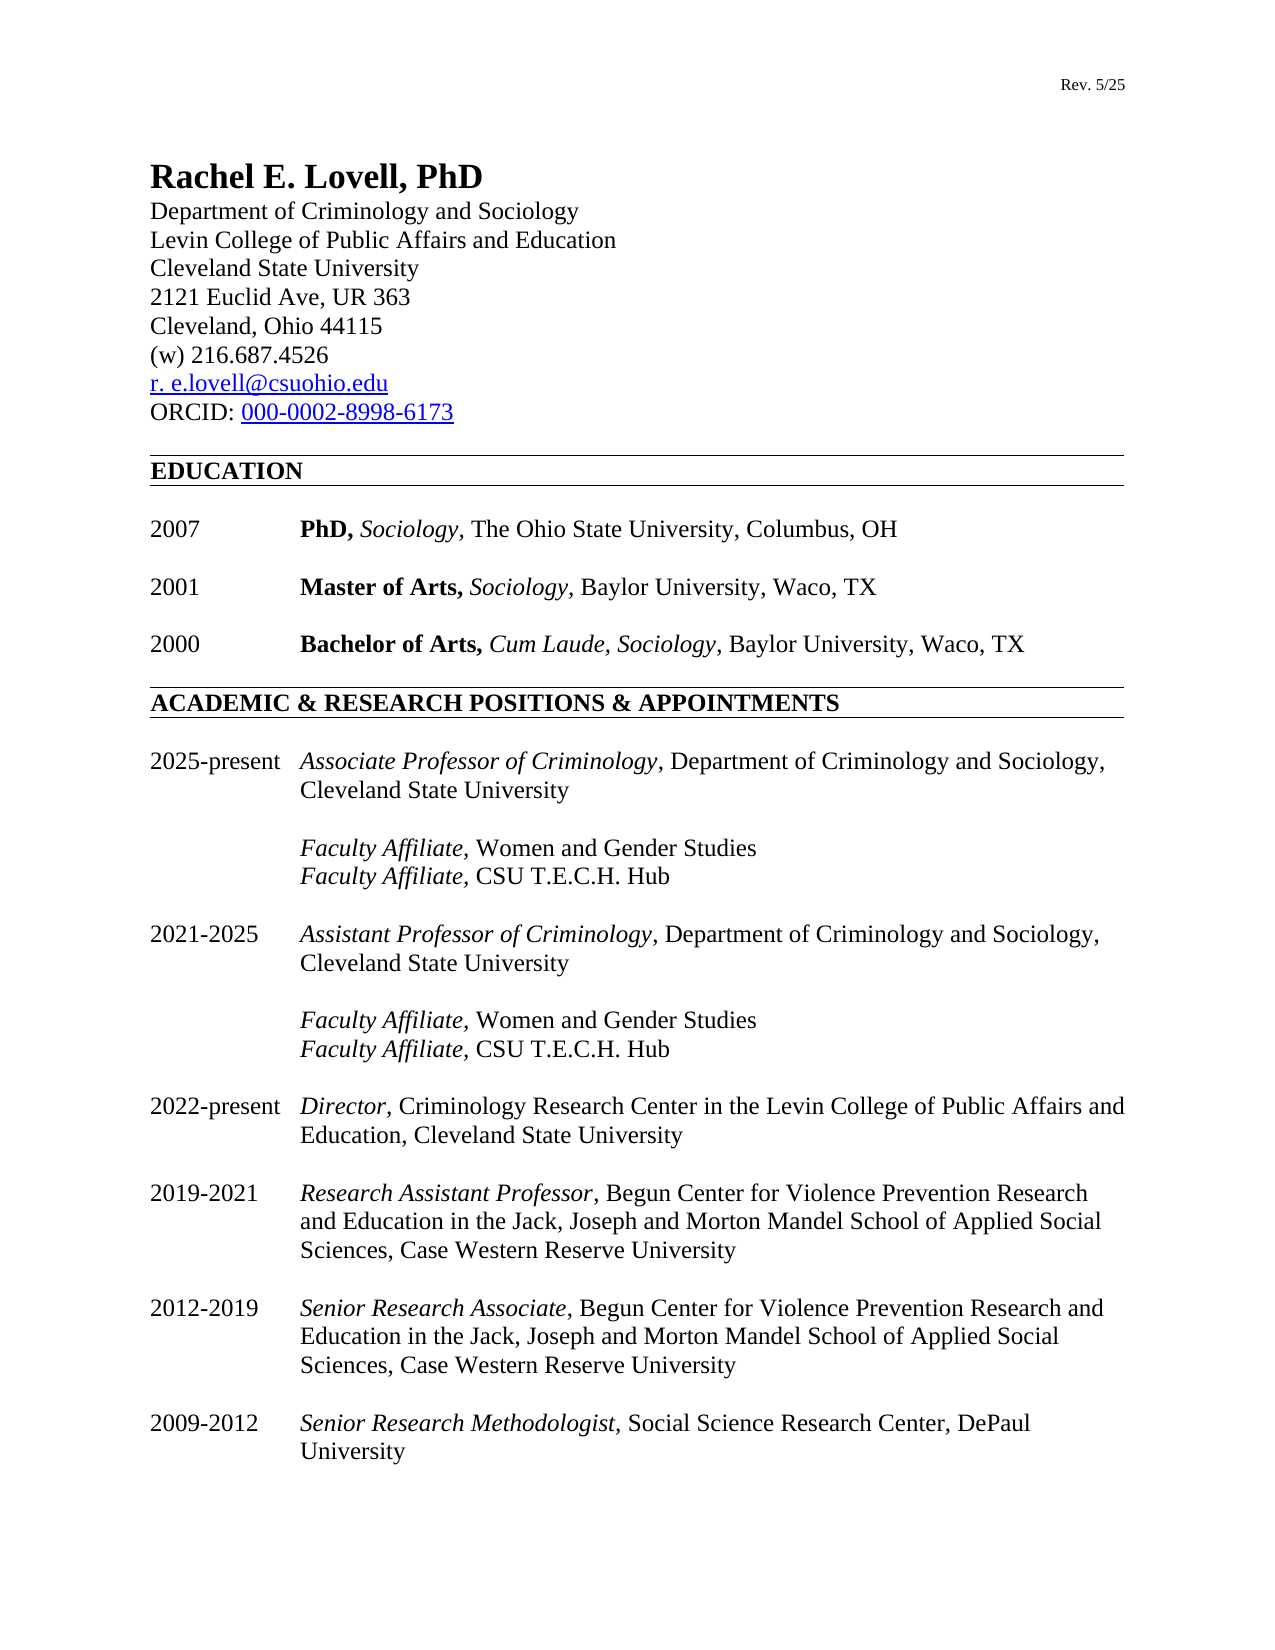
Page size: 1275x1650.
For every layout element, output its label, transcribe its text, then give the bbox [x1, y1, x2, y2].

text 2022-present Director, Criminology Research Center in the Levin College of Public Affairs and Education, Cleveland State University [150, 1091, 1125, 1149]
table_header EDUCATION [150, 456, 1124, 484]
text Rachel E. Lovell, PhD [150, 155, 1125, 196]
text 2121 Euclid Ave, UR 363 [150, 282, 1125, 311]
text Faculty Affiliate, CSU T.E.C.H. Hub [225, 861, 1125, 890]
text 2001 Master of Arts, Sociology, Baylor University, Waco, TX [150, 572, 1125, 601]
text Faculty Affiliate, CSU T.E.C.H. Hub [225, 1034, 1125, 1063]
text ORCID: 000-0002-8998-6173 [150, 397, 1125, 426]
text 2025-present Associate Professor of Criminology, Department of Criminology and Sociology, Cleveland State University [150, 746, 1125, 804]
text Faculty Affiliate, Women and Gender Studies [225, 833, 1125, 861]
text r. e.lovell@csuohio.edu [150, 368, 1125, 397]
text 2012-2019 Senior Research Associate, Begun Center for Violence Prevention Research and Education in the Jack, Joseph and Morton Mandel School of Applied Social Sciences, Case Western Reserve University [150, 1293, 1125, 1379]
text Cleveland State University [150, 253, 1125, 282]
text 2009-2012 Senior Research Methodologist, Social Science Research Center, DePaul University [150, 1408, 1125, 1465]
text Faculty Affiliate, Women and Gender Studies [225, 1005, 1125, 1034]
text 2019-2021 Research Assistant Professor, Begun Center for Violence Prevention Research and Education in the Jack, Joseph and Morton Mandel School of Applied Social Sciences, Case Western Reserve University [150, 1178, 1125, 1264]
text 2000 Bachelor of Arts, Cum Laude, Sociology, Baylor University, Waco, TX [150, 629, 1125, 658]
text Levin College of Public Affairs and Education [150, 225, 1125, 253]
text 2021-2025 Assistant Professor of Criminology, Department of Criminology and Sociology, Cleveland State University [150, 919, 1125, 976]
text Cleveland, Ohio 44115 [150, 311, 1125, 340]
text 2007 PhD, Sociology, The Ohio State University, Columbus, OH [150, 514, 1125, 543]
table_header ACADEMIC & RESEARCH POSITIONS & APPOINTMENTS [150, 688, 1124, 717]
text (w) 216.687.4526 [150, 340, 1125, 368]
text Department of Criminology and Sociology [150, 196, 1125, 225]
